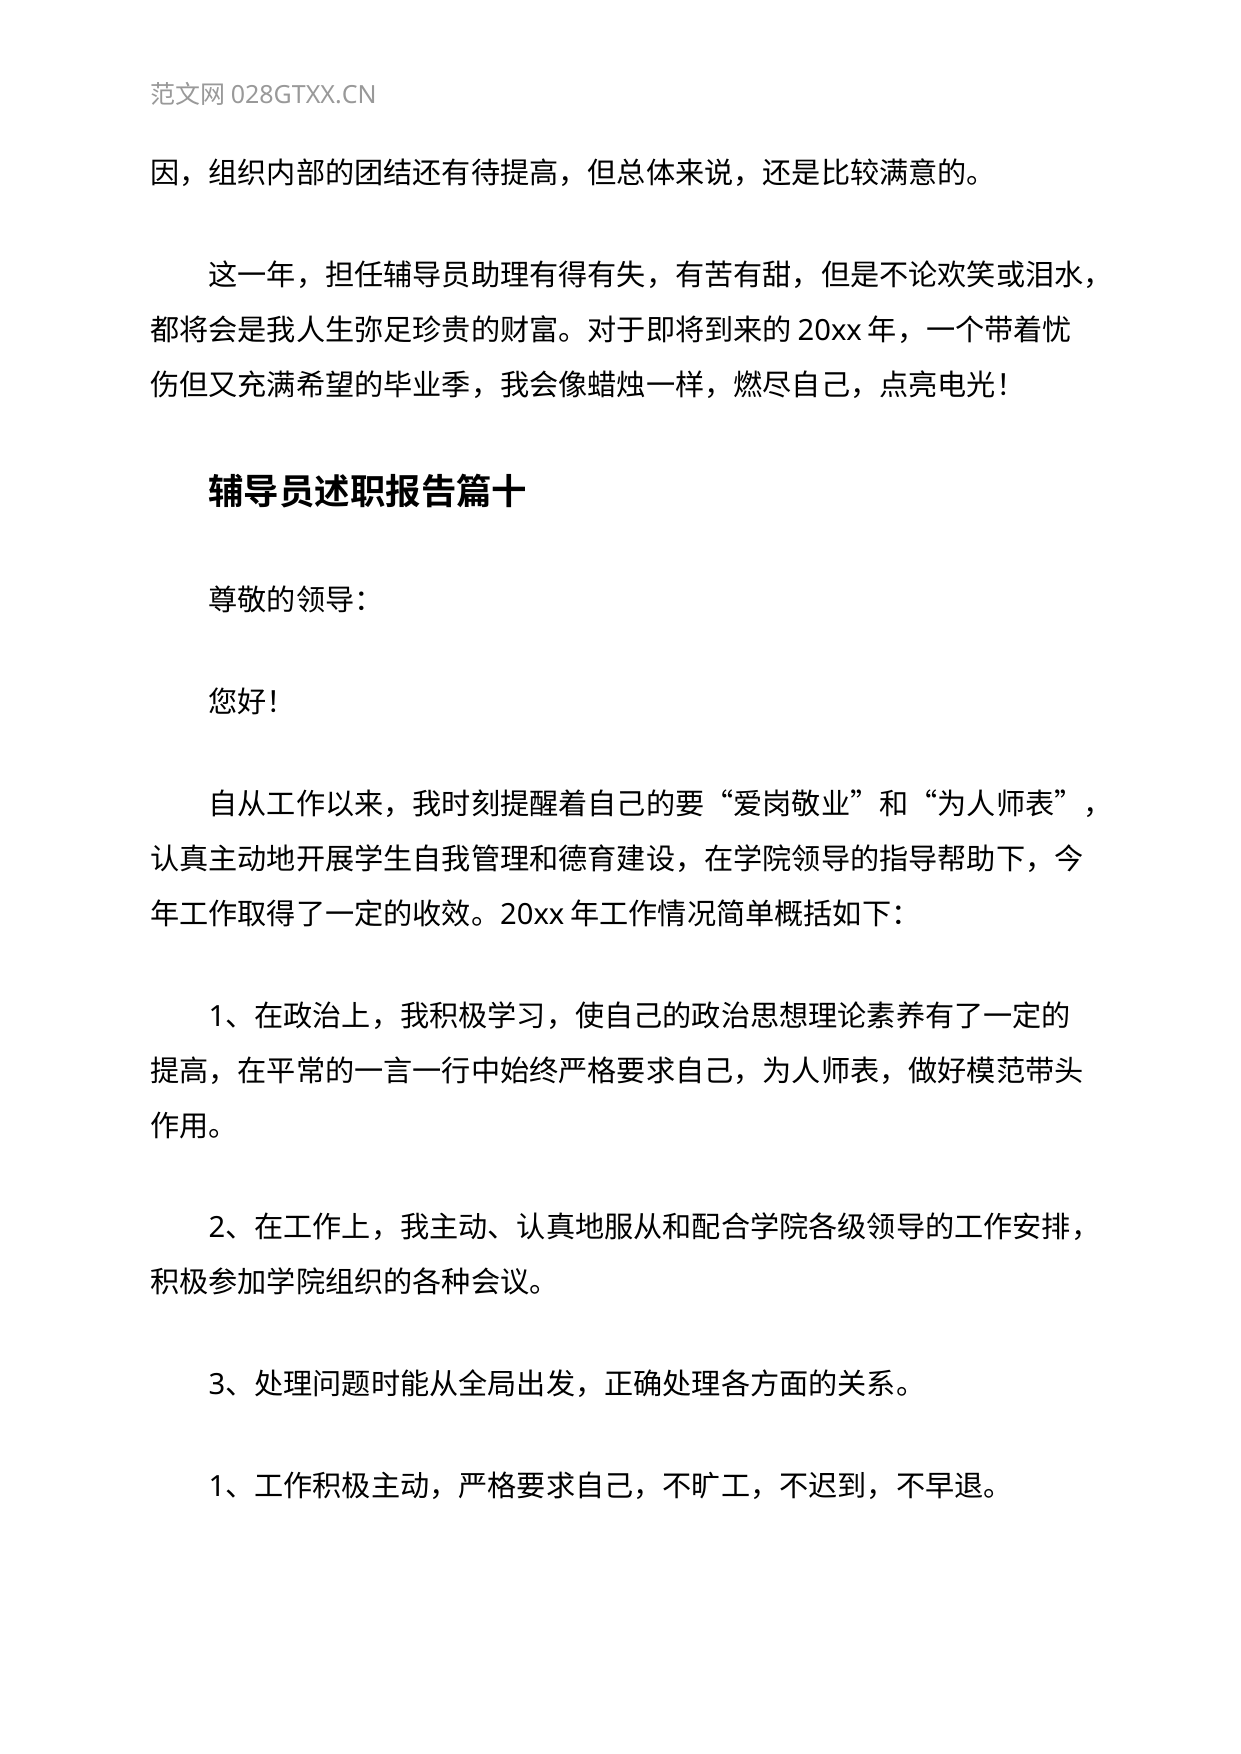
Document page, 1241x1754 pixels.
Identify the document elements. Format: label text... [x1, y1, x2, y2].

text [150, 150, 1090, 192]
text 您好！ [150, 679, 1090, 721]
text 1、工作积极主动，严格要求自己，不旷工，不迟到，不早退。 [150, 1463, 1090, 1505]
text 2、在工作上，我主动、认真地服从和配合学院各级领导的工作安排，积极参加学院组织的各种会议。 [150, 1204, 1090, 1301]
text 尊敬的领导： [150, 577, 1090, 619]
text 3、处理问题时能从全局出发，正确处理各方面的关系。 [150, 1361, 1090, 1403]
text 1、在政治上，我积极学习，使自己的政治思想理论素养有了一定的提高，在平常的一言一行中始终严格要求自己，为人师表，做好模范带头作用。 [150, 992, 1090, 1144]
text 辅导员述职报告篇十 [150, 463, 1090, 515]
text 自从工作以来，我时刻提醒着自己的要“爱岗敬业”和“为人师表”，认真主动地开展学生自我管理和德育建设，在学院领导的指导帮助下，今年工作取得了一定的收效。20xx年工作情况简单概括如下： [150, 780, 1090, 933]
text 这一年，担任辅导员助理有得有失，有苦有甜，但是不论欢笑或泪水，都将会是我人生弥足珍贵的财富。对于即将到来的20xx年，一个带着忧伤但又充满希望的毕业季，我会像蜡烛一样，燃尽自己，点亮电光！ [150, 252, 1090, 404]
